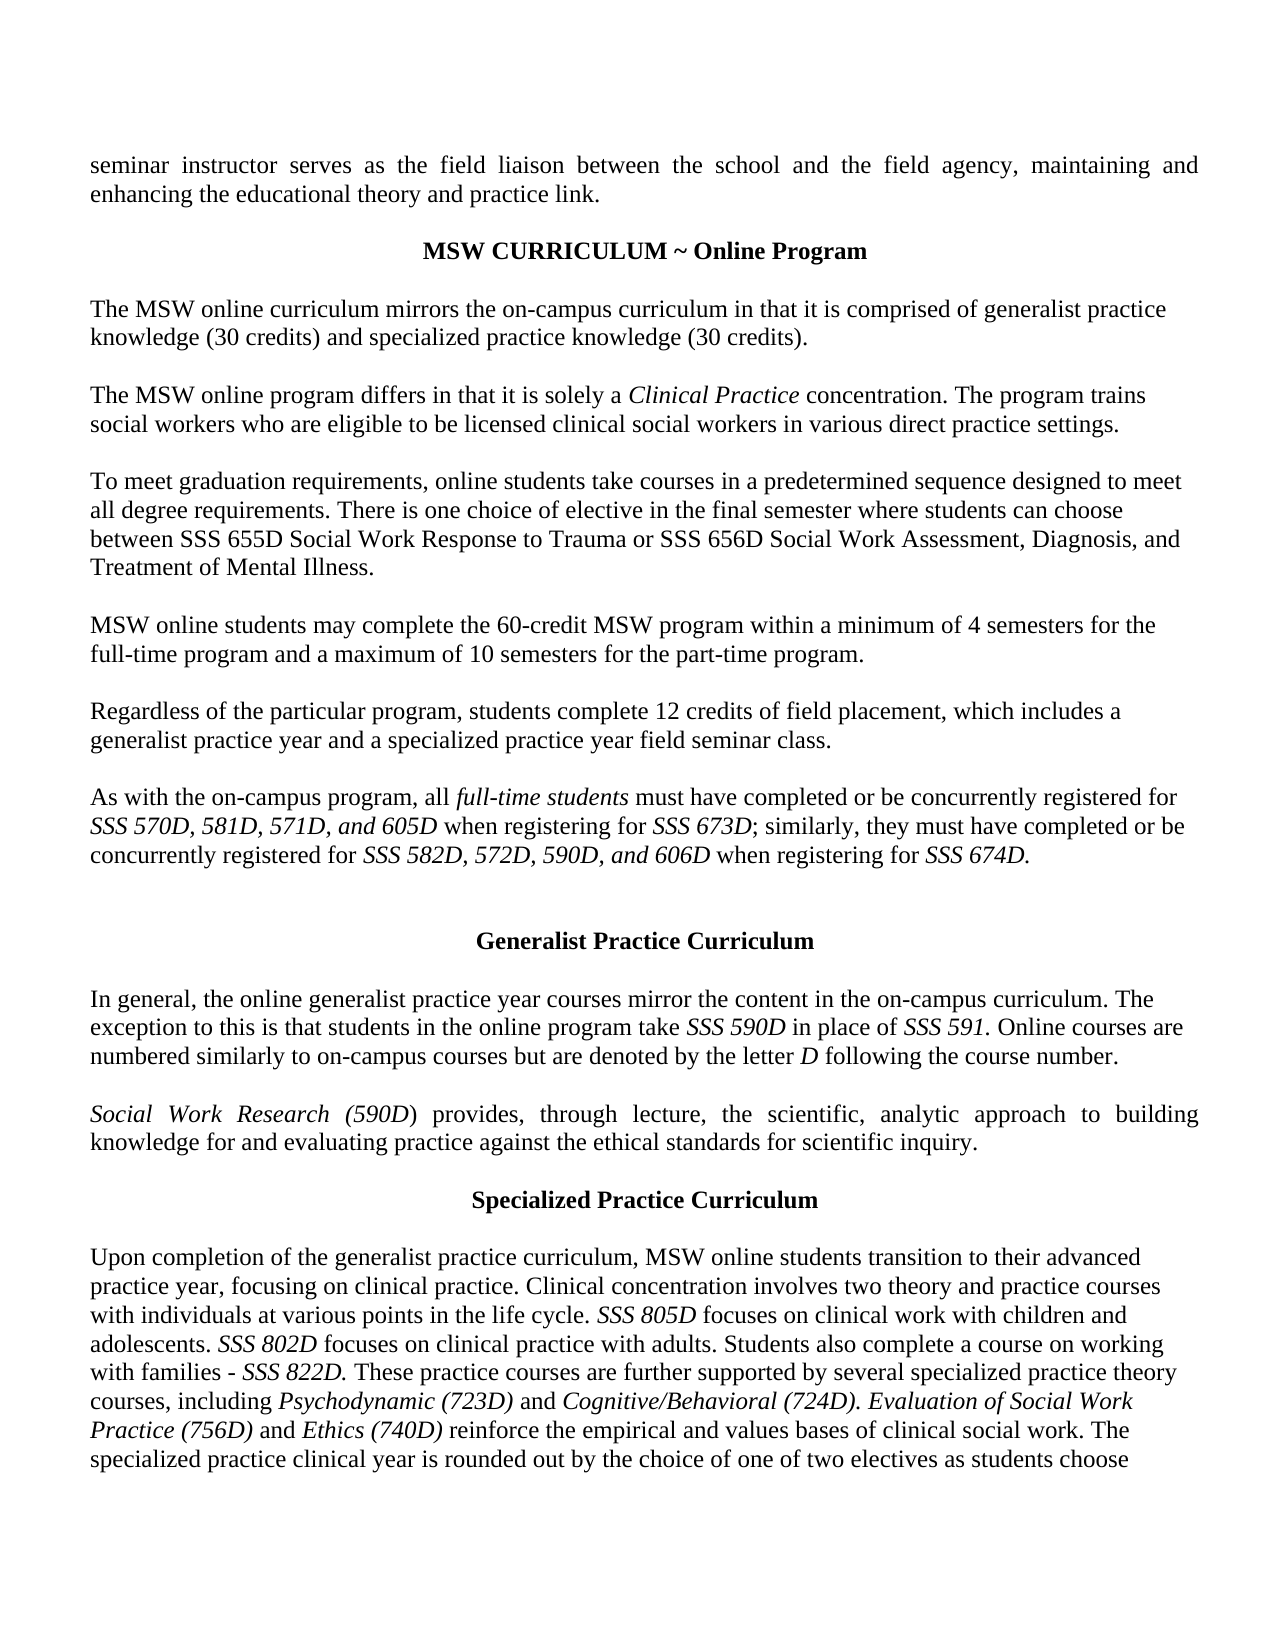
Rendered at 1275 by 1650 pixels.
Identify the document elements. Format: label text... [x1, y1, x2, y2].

text To meet graduation requirements, online students take courses in a predetermined sequence designed to meet all degree requirements. There is one choice of elective in the final semester where students can choose between SSS 655D Social Work Response to Trauma or SSS 656D Social Work Assessment, Diagnosis, and Treatment of Mental Illness. [90, 466, 1200, 581]
text In general, the online generalist practice year courses mirror the content in the on-campus curriculum. The exception to this is that students in the online program take SSS 590D in place of SSS 591. Online courses are numbered similarly to on-campus courses but are denoted by the letter D following the course number. [90, 984, 1200, 1070]
text Generalist Practice Curriculum [90, 926, 1200, 955]
text Regardless of the particular program, students complete 12 credits of field placement, which includes a generalist practice year and a specialized practice year field seminar class. [90, 696, 1200, 754]
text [90, 1242, 1200, 1472]
text Social Work Research (590D) provides, through lecture, the scientific, analytic approach to building knowledge for and evaluating practice against the ethical standards for scientific inquiry. [90, 1099, 1200, 1156]
text As with the on-campus program, all full-time students must have completed or be concurrently registered for SSS 570D, 581D, 571D, and 605D when registering for SSS 673D; similarly, they must have completed or be concurrently registered for SSS 582D, 572D, 590D, and 606D when registering for SSS 674D. [90, 782, 1200, 869]
text MSW online students may complete the 60-credit MSW program within a minimum of 4 semesters for the full-time program and a maximum of 10 semesters for the part-time program. [90, 610, 1200, 667]
text The MSW online program differs in that it is solely a Clinical Practice concentration. The program trains social workers who are eligible to be licensed clinical social workers in various direct practice settings. [90, 380, 1200, 437]
text The MSW online curriculum mirrors the on-campus curriculum in that it is comprised of generalist practice knowledge (30 credits) and specialized practice knowledge (30 credits). [90, 294, 1200, 351]
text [90, 150, 1200, 207]
text Specialized Practice Curriculum [90, 1185, 1200, 1214]
text MSW CURRICULUM ~ Online Program [90, 236, 1200, 265]
